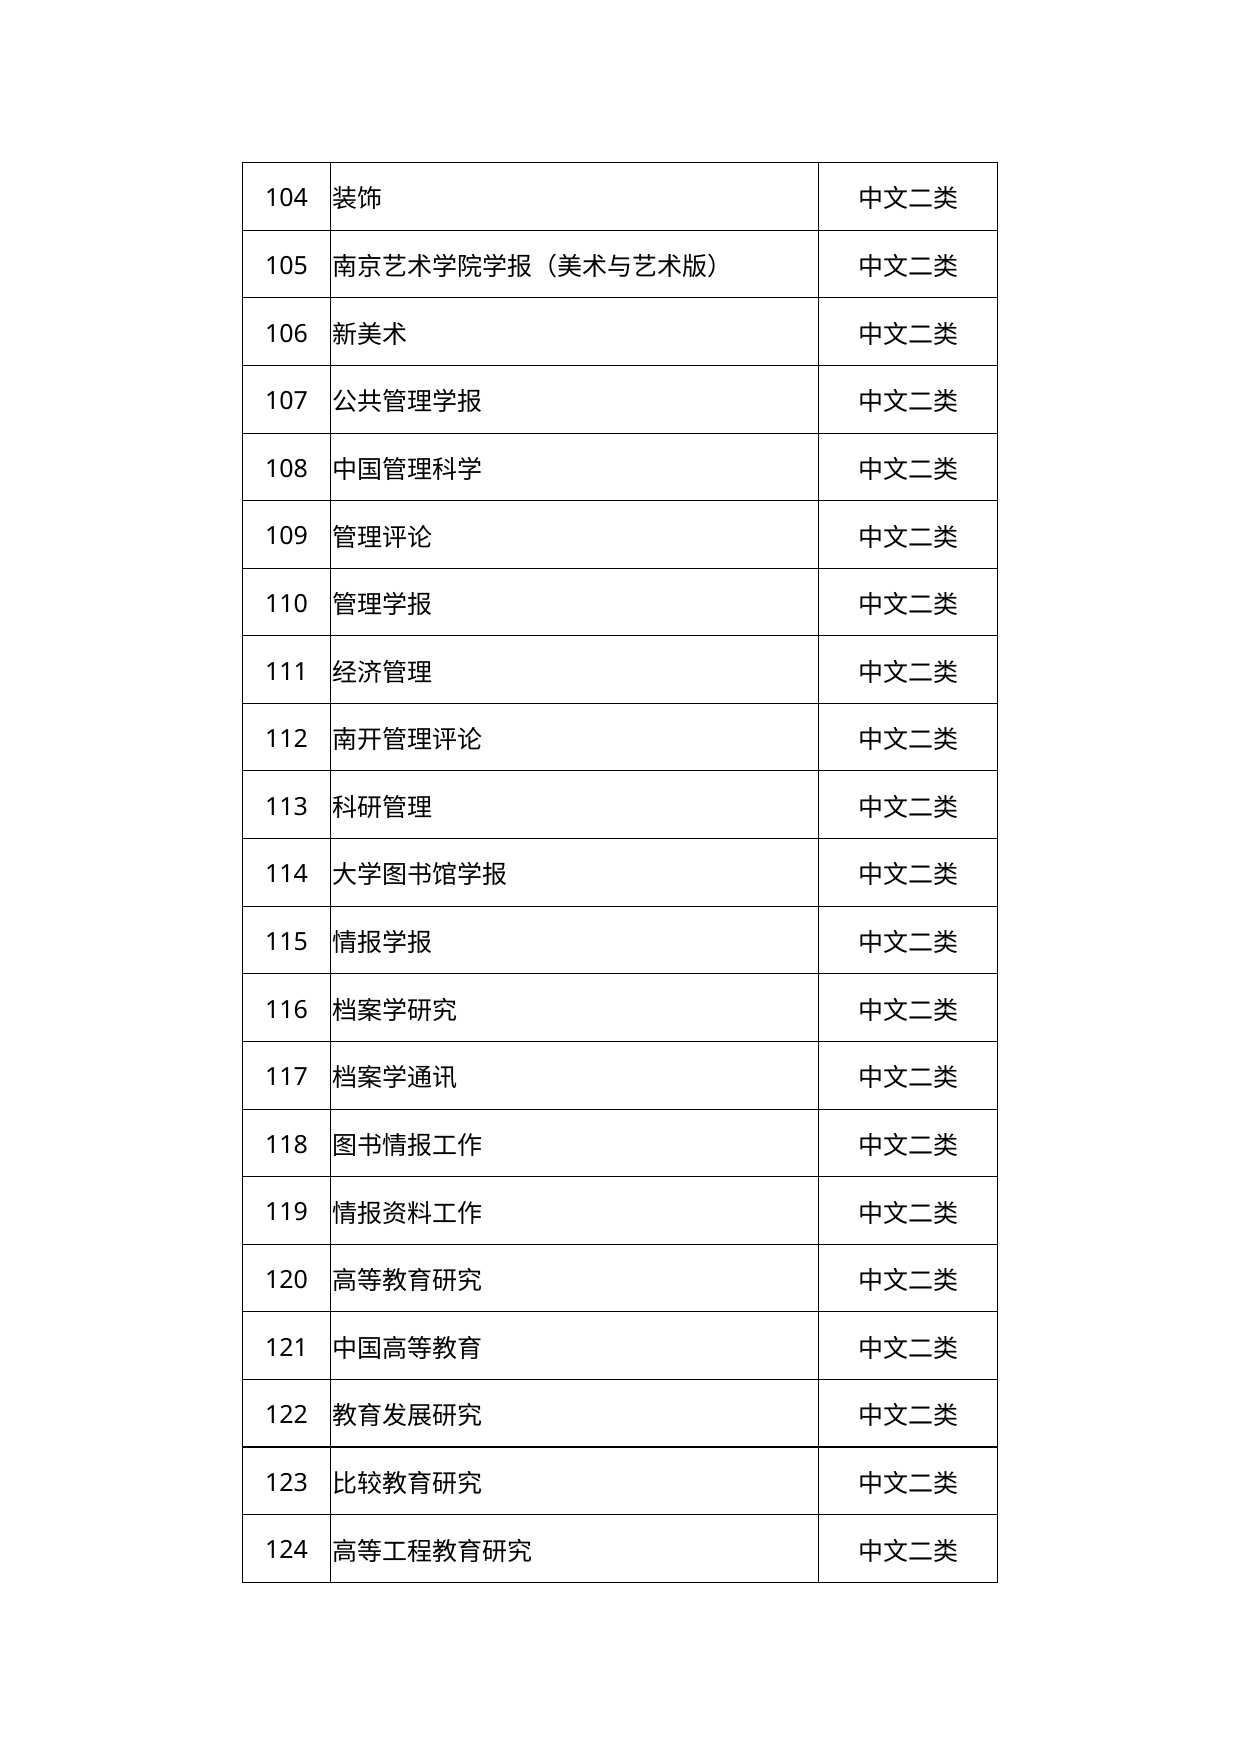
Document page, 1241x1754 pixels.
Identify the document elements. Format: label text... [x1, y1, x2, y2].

table_cell 中文二类 [819, 434, 997, 500]
table_cell 中文二类 [819, 974, 997, 1041]
table_cell 中文二类 [819, 1042, 997, 1108]
table_cell 中文二类 [819, 231, 997, 297]
table_cell 南京艺术学院学报（美术与艺术版） [331, 231, 818, 297]
table_cell 112 [243, 704, 330, 770]
table_cell 中文二类 [819, 298, 997, 365]
table_cell 南开管理评论 [331, 704, 818, 770]
table_cell 图书情报工作 [331, 1110, 818, 1176]
table_cell 中国管理科学 [331, 434, 818, 500]
table_cell 中文二类 [819, 366, 997, 432]
table_cell 中文二类 [819, 1177, 997, 1244]
table_cell 119 [243, 1177, 330, 1244]
table_cell 117 [243, 1042, 330, 1108]
table_cell 中国高等教育 [331, 1312, 818, 1379]
table_cell 108 [243, 434, 330, 500]
table_cell 档案学通讯 [331, 1042, 818, 1108]
table_cell 中文二类 [819, 704, 997, 770]
table_cell 情报资料工作 [331, 1177, 818, 1244]
table_cell 中文二类 [819, 839, 997, 906]
table_cell 管理评论 [331, 501, 818, 568]
table_cell 104 [243, 163, 330, 229]
table_cell 档案学研究 [331, 974, 818, 1041]
table_cell 116 [243, 974, 330, 1041]
table_cell 中文二类 [819, 771, 997, 838]
table_cell 情报学报 [331, 907, 818, 973]
table_cell 111 [243, 636, 330, 703]
table_cell 118 [243, 1110, 330, 1176]
table_cell 经济管理 [331, 636, 818, 703]
table_cell 120 [243, 1245, 330, 1311]
table_cell 中文二类 [819, 1515, 997, 1582]
table_cell 106 [243, 298, 330, 365]
table_cell 110 [243, 569, 330, 635]
table_cell 中文二类 [819, 1380, 997, 1446]
table_cell 教育发展研究 [331, 1380, 818, 1446]
table_cell 中文二类 [819, 1110, 997, 1176]
table_cell 中文二类 [819, 501, 997, 568]
table_cell 113 [243, 771, 330, 838]
table_cell 中文二类 [819, 636, 997, 703]
table_cell 比较教育研究 [331, 1448, 818, 1514]
table_cell 114 [243, 839, 330, 906]
table_cell 109 [243, 501, 330, 568]
table_cell 科研管理 [331, 771, 818, 838]
table_cell 123 [243, 1448, 330, 1514]
table_cell 中文二类 [819, 1245, 997, 1311]
table_cell 中文二类 [819, 1448, 997, 1514]
table_cell 高等工程教育研究 [331, 1515, 818, 1582]
table_cell 公共管理学报 [331, 366, 818, 432]
table_cell 124 [243, 1515, 330, 1582]
table_cell 装饰 [331, 163, 818, 229]
table_cell 122 [243, 1380, 330, 1446]
table_cell 107 [243, 366, 330, 432]
table_cell 中文二类 [819, 1312, 997, 1379]
table_cell 115 [243, 907, 330, 973]
table_cell 中文二类 [819, 569, 997, 635]
table_cell 105 [243, 231, 330, 297]
table_cell 新美术 [331, 298, 818, 365]
table_cell 管理学报 [331, 569, 818, 635]
table_cell 中文二类 [819, 907, 997, 973]
table_cell 121 [243, 1312, 330, 1379]
table_cell 中文二类 [819, 163, 997, 229]
table_cell 高等教育研究 [331, 1245, 818, 1311]
table_cell 大学图书馆学报 [331, 839, 818, 906]
